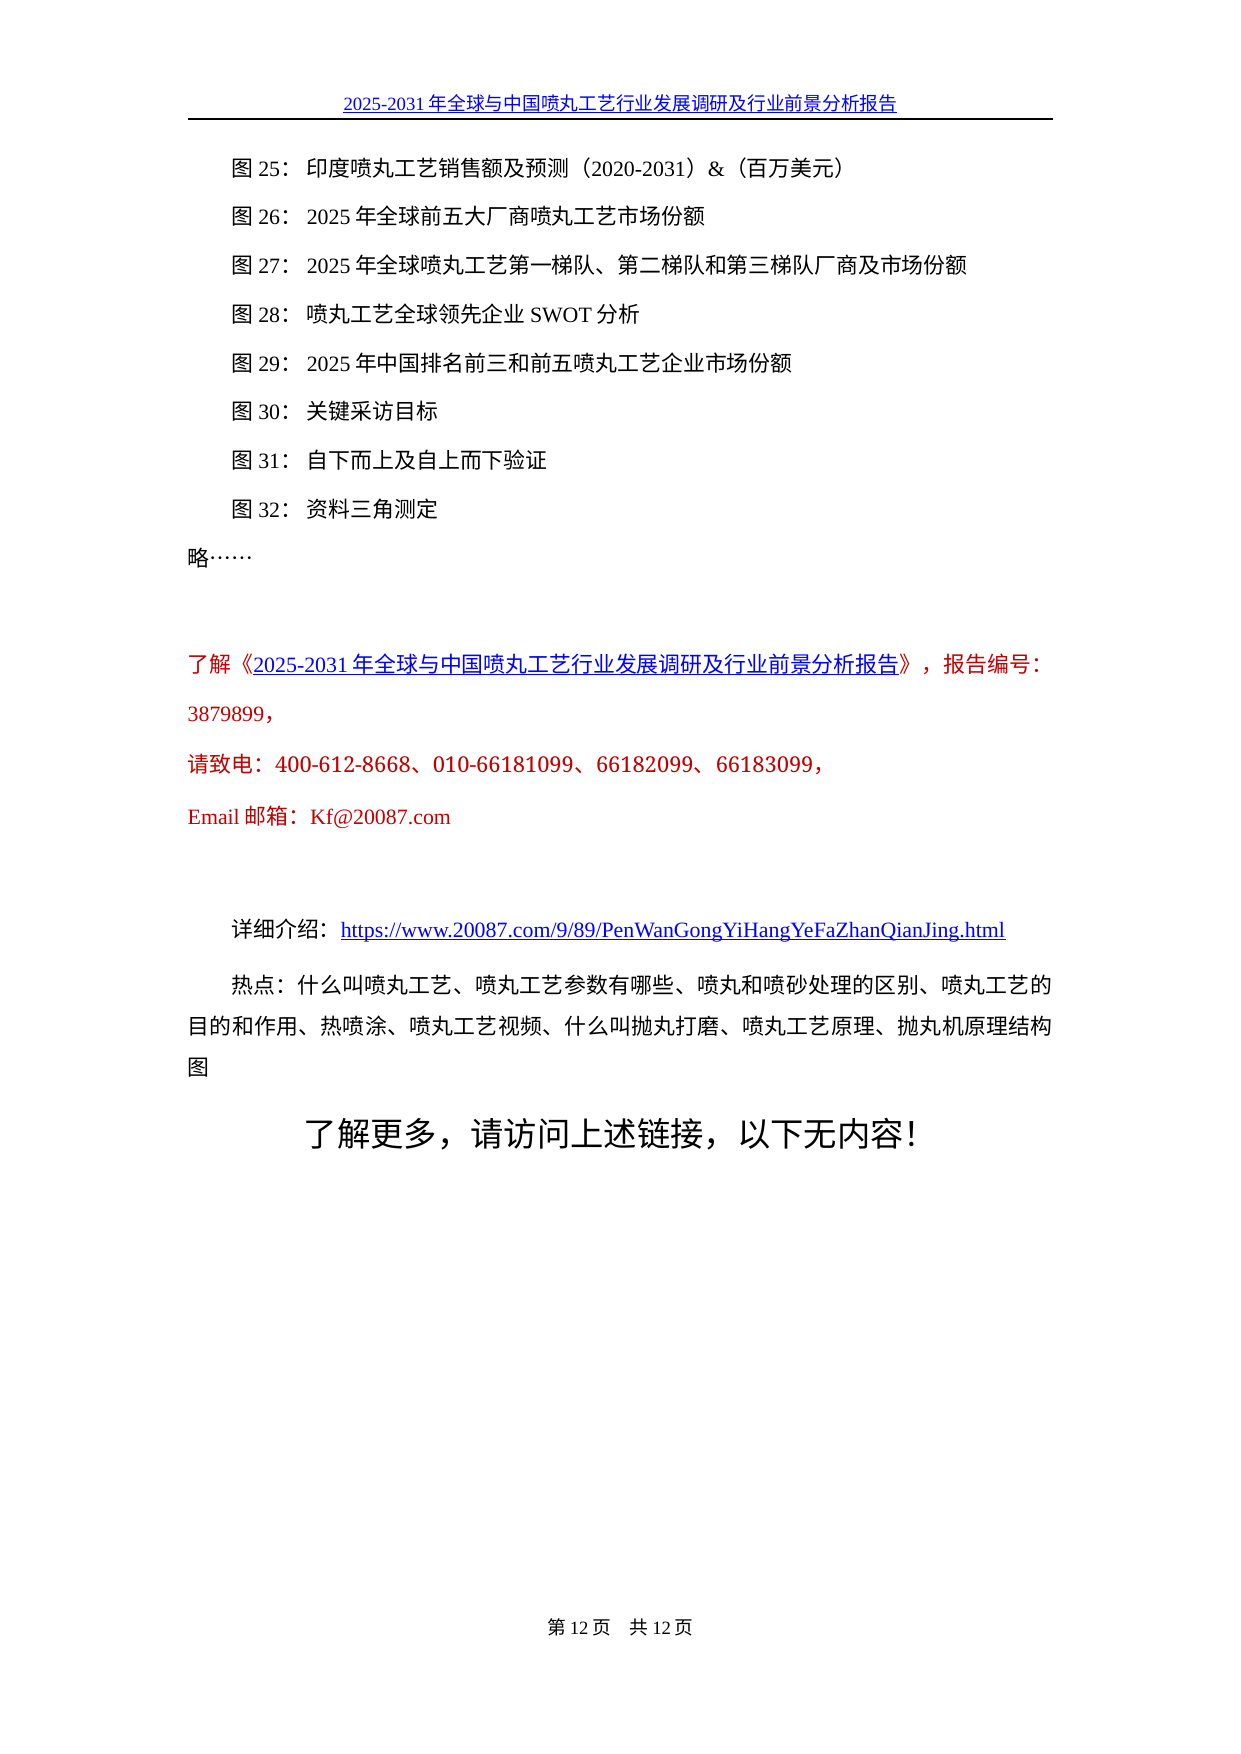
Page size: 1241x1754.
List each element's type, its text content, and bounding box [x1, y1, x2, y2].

text 请致电：400-612-8668、010-66181099、66182099、66183099， [187, 747, 1053, 779]
text 详细介绍：https://www.20087.com/9/89/PenWanGongYiHangYeFaZhanQianJing.html [187, 911, 1053, 944]
text 热点：什么叫喷丸工艺、喷丸工艺参数有哪些、喷丸和喷砂处理的区别、喷丸工艺的目的和作用、热喷涂、喷丸工艺视频、什么叫抛丸打磨、喷丸工艺原理、抛丸机原理结构图 [187, 968, 1053, 1082]
title 了解更多，请访问上述链接，以下无内容！ [187, 1099, 1053, 1164]
text 了解《2025-2031年全球与中国喷丸工艺行业发展调研及行业前景分析报告》，报告编号：3879899， [187, 647, 1053, 728]
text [187, 150, 1053, 573]
text Email邮箱：Kf@20087.com [187, 798, 1053, 831]
